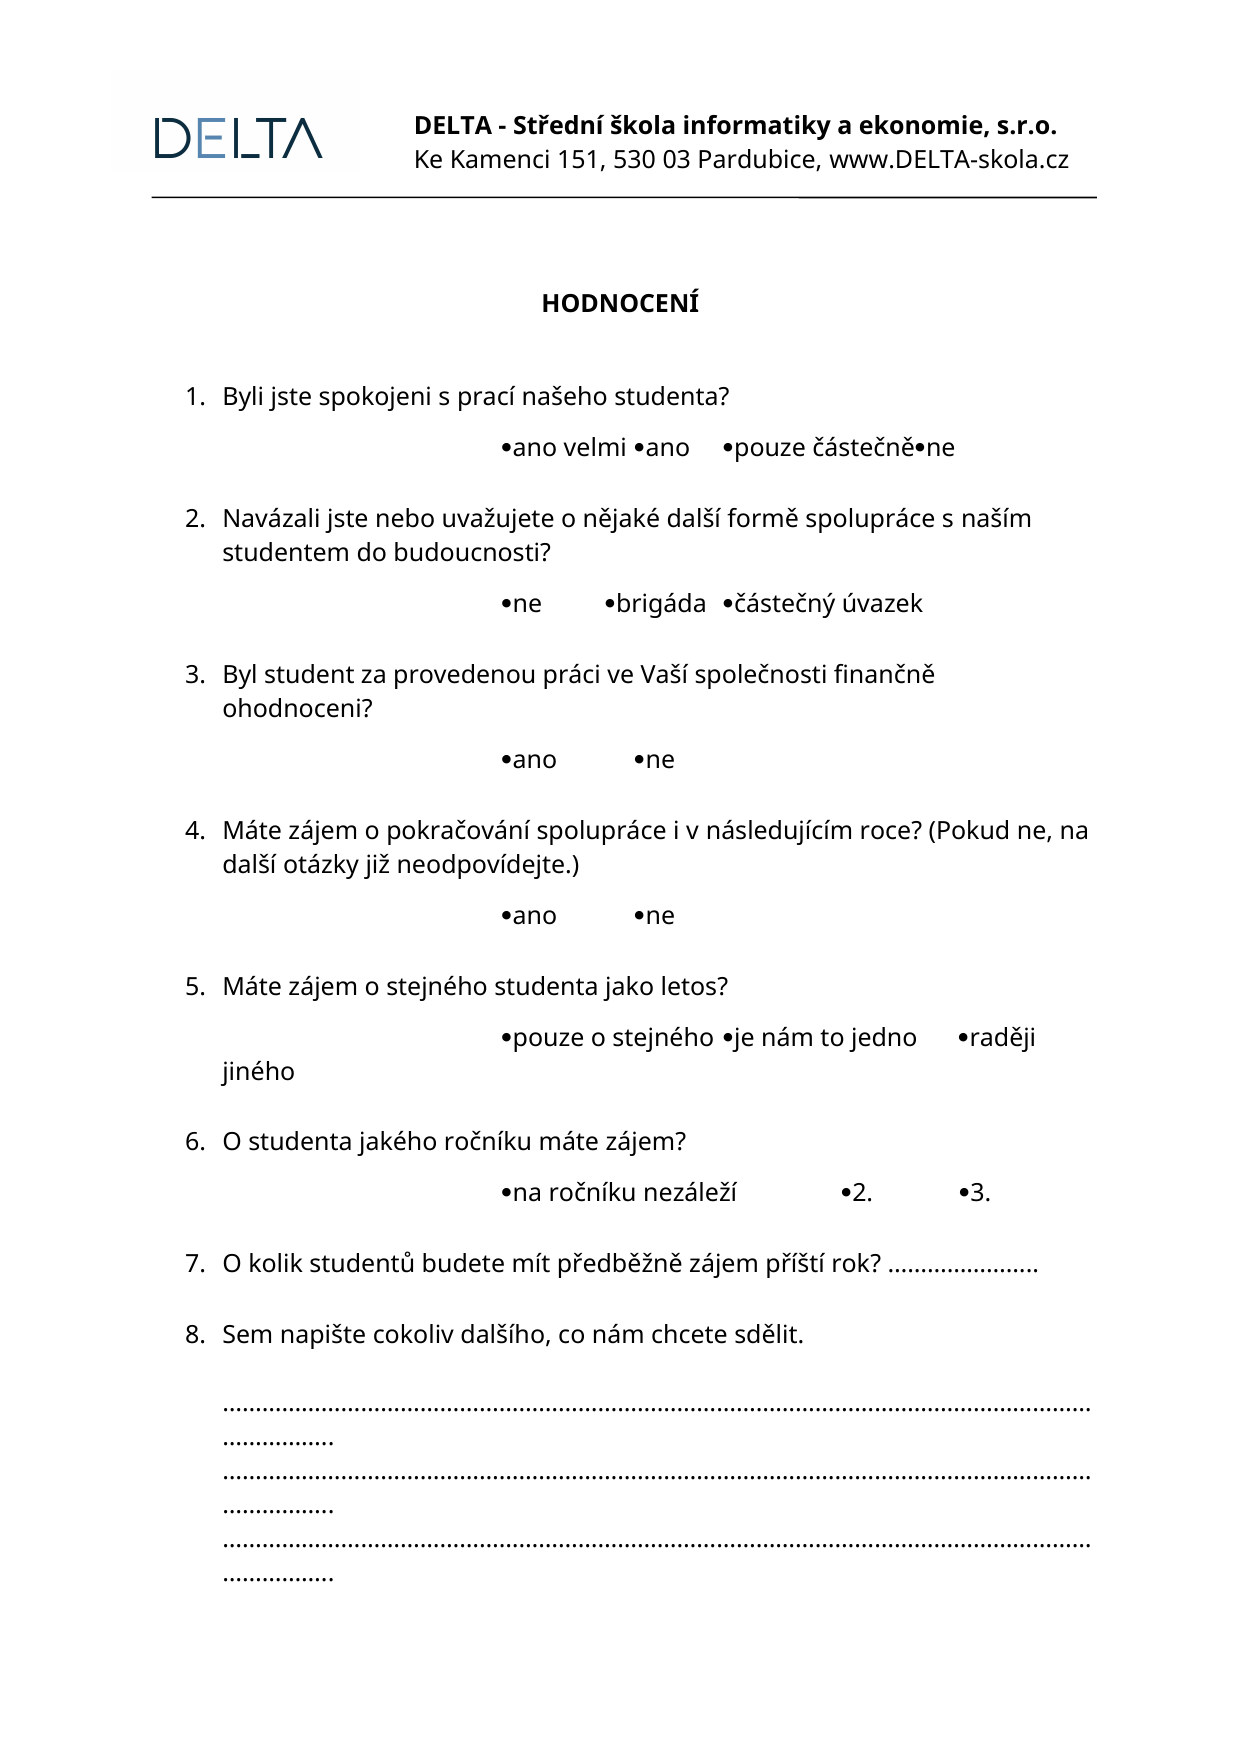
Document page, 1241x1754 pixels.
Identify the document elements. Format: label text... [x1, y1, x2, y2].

list Navázali jste nebo uvažujete o nějaké další formě spolupráce s naším studentem do budoucnosti? ne brigáda částečný úvazek [185, 501, 1092, 644]
picture [110, 70, 360, 171]
list Sem napište cokoliv dalšího, co nám chcete sdělit. ………………………………………………………………………………………………………………………………….. ………………………………………………………………………………………………………………………………….. ………………………………………………………………………………………………………………………………….. [185, 1316, 1092, 1589]
list Byl student za provedenou práci ve Vaší společnosti finančně ohodnoceni? ano ne [185, 656, 1092, 800]
list Máte zájem o pokračování spolupráce i v následujícím roce? (Pokud ne, na další otázky již neodpovídejte.) ano ne [185, 812, 1092, 956]
list Máte zájem o stejného studenta jako letos? pouze o stejného je nám to jedno raději jiného [185, 968, 1092, 1111]
list O kolik studentů budete mít předběžně zájem příští rok? ………………….. [185, 1246, 1092, 1304]
text HODNOCENÍ [148, 286, 1092, 320]
list Byli jste spokojeni s prací našeho studenta? ano velmi ano pouze částečně ne [185, 379, 1092, 488]
list O studenta jakého ročníku máte zájem? na ročníku nezáleží 2. 3. [185, 1124, 1092, 1233]
